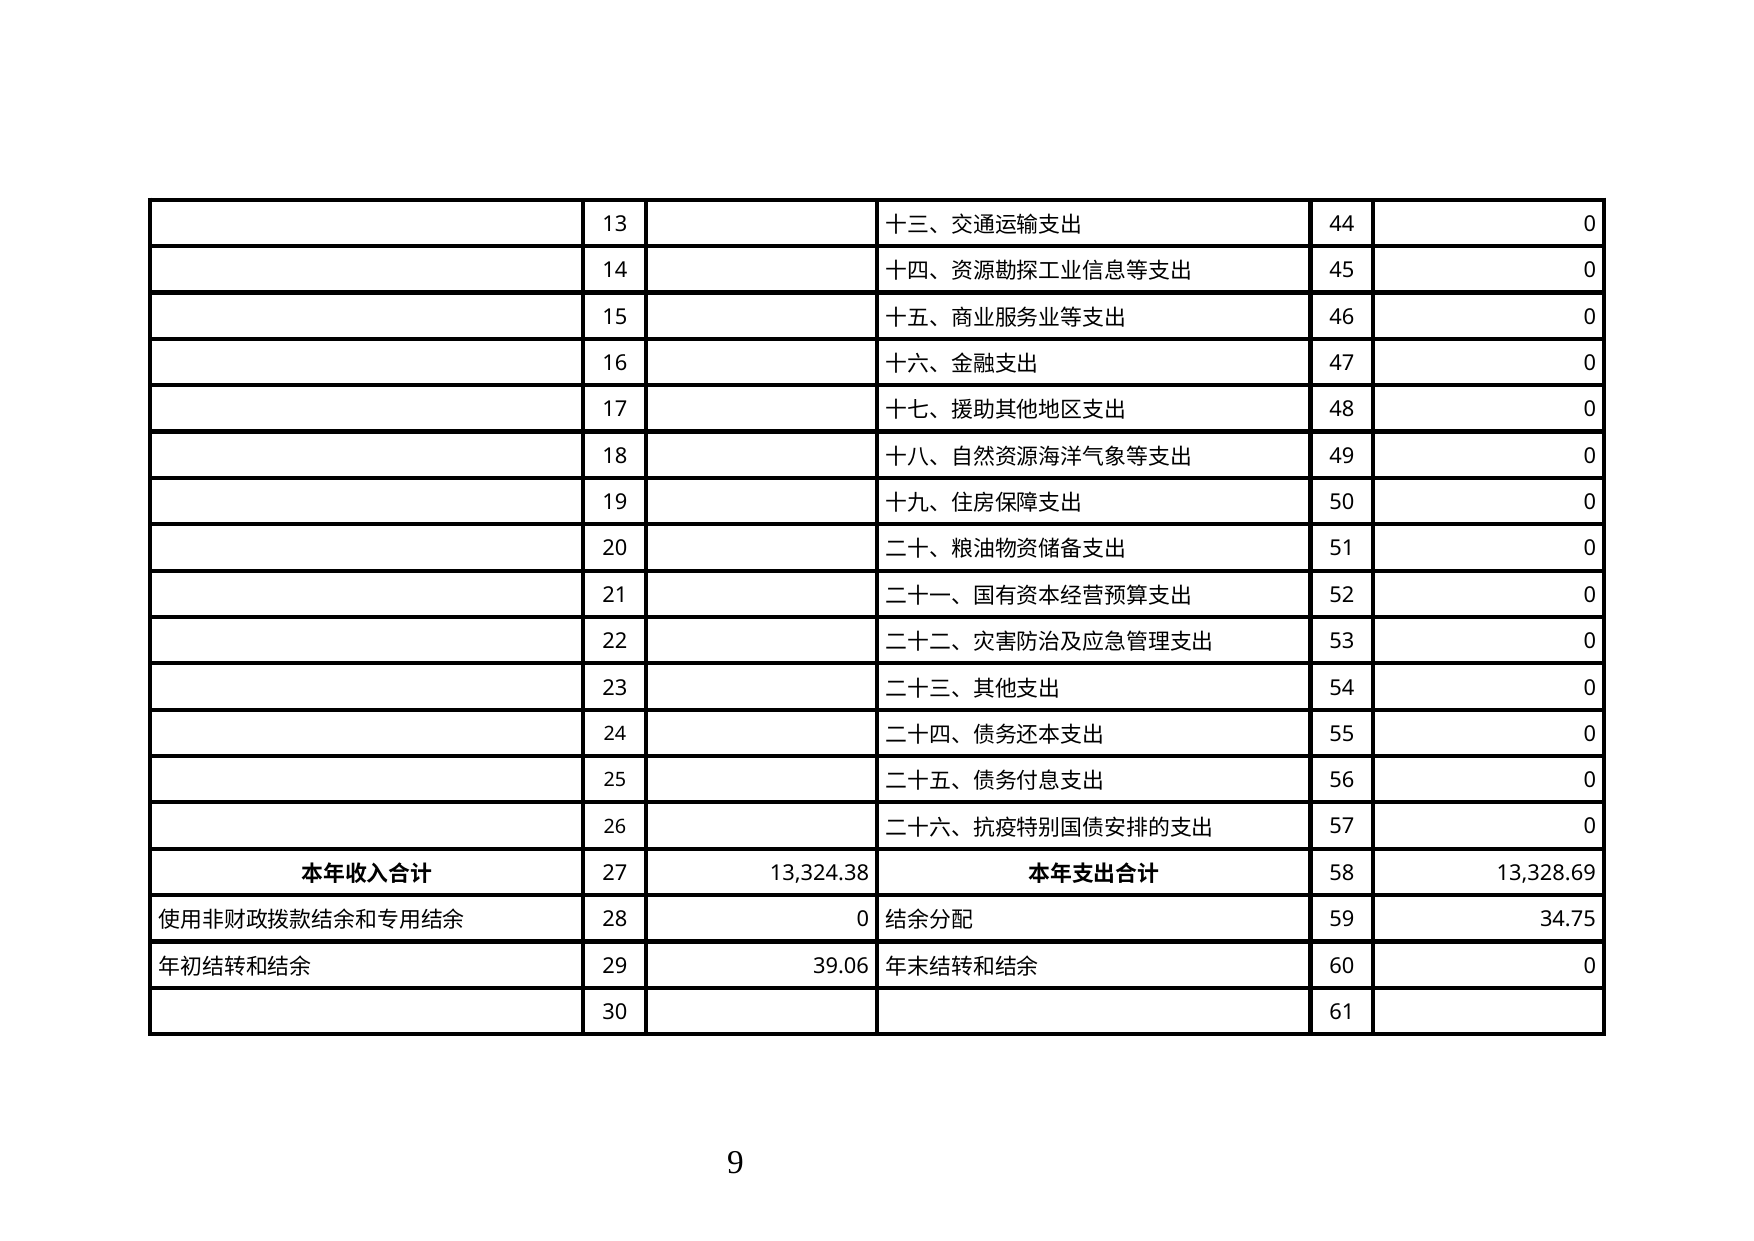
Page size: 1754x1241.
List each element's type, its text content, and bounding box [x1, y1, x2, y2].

table_cell [152, 804, 581, 847]
table_cell 0 [1375, 434, 1602, 476]
table_cell 30 [585, 990, 644, 1032]
table_cell 0 [1375, 712, 1602, 754]
table_cell [152, 480, 581, 522]
table_cell 60 [1313, 944, 1371, 986]
table_cell 20 [585, 526, 644, 568]
table_cell 17 [585, 387, 644, 429]
table_cell 29 [585, 944, 644, 986]
table_cell 61 [1313, 990, 1371, 1032]
table_cell 0 [1375, 295, 1602, 337]
table_cell [152, 295, 581, 337]
table_cell [152, 665, 581, 707]
table_cell 十八、自然资源海洋气象等支出 [879, 434, 1308, 476]
table_cell 34.75 [1375, 897, 1602, 939]
table_cell 19 [585, 480, 644, 522]
table_cell 0 [1375, 804, 1602, 847]
table_cell 二十五、债务付息支出 [879, 758, 1308, 800]
table_cell 0 [1375, 573, 1602, 615]
table_cell 二十四、债务还本支出 [879, 712, 1308, 754]
table_cell 27 [585, 851, 644, 893]
table_cell 0 [1375, 619, 1602, 661]
table_cell [648, 573, 875, 615]
table_cell 0 [648, 897, 875, 939]
table_cell 二十三、其他支出 [879, 665, 1308, 707]
table_cell 49 [1313, 434, 1371, 476]
table_cell 53 [1313, 619, 1371, 661]
table_cell 39.06 [648, 944, 875, 986]
table_cell [152, 202, 581, 244]
table_cell 15 [585, 295, 644, 337]
table_cell 44 [1313, 202, 1371, 244]
table_cell 59 [1313, 897, 1371, 939]
table_cell 0 [1375, 480, 1602, 522]
table_cell [152, 573, 581, 615]
table_cell 二十六、抗疫特别国债安排的支出 [879, 804, 1308, 847]
table_cell 50 [1313, 480, 1371, 522]
table_cell 0 [1375, 758, 1602, 800]
table_cell [648, 295, 875, 337]
table_cell 57 [1313, 804, 1371, 847]
table_cell 年末结转和结余 [879, 944, 1308, 986]
table_cell 0 [1375, 665, 1602, 707]
table_cell [648, 526, 875, 568]
table_cell [152, 758, 581, 800]
table_cell [648, 712, 875, 754]
table_cell [648, 248, 875, 290]
table_cell 51 [1313, 526, 1371, 568]
table_cell 本年收入合计 [152, 851, 581, 893]
table_cell 0 [1375, 526, 1602, 568]
table_cell 0 [1375, 387, 1602, 429]
table_cell 58 [1313, 851, 1371, 893]
table_cell 十六、金融支出 [879, 341, 1308, 383]
table_cell 0 [1375, 202, 1602, 244]
table_cell 14 [585, 248, 644, 290]
table_cell [648, 480, 875, 522]
table_cell [152, 990, 581, 1032]
table_cell [152, 712, 581, 754]
table_cell [648, 619, 875, 661]
table_cell 24 [585, 712, 644, 754]
table_cell [648, 665, 875, 707]
table_cell 56 [1313, 758, 1371, 800]
table_cell 结余分配 [879, 897, 1308, 939]
table_cell 52 [1313, 573, 1371, 615]
table_cell [152, 434, 581, 476]
table_cell 18 [585, 434, 644, 476]
table_cell 十九、住房保障支出 [879, 480, 1308, 522]
table_cell 54 [1313, 665, 1371, 707]
table_cell 26 [585, 804, 644, 847]
table_cell 十五、商业服务业等支出 [879, 295, 1308, 337]
table_cell [648, 434, 875, 476]
table_cell [152, 341, 581, 383]
table_cell 本年支出合计 [879, 851, 1308, 893]
table_cell [648, 202, 875, 244]
table_cell 21 [585, 573, 644, 615]
table_cell [648, 990, 875, 1032]
table_cell [152, 248, 581, 290]
table_cell [152, 526, 581, 568]
table_cell 0 [1375, 944, 1602, 986]
table_cell 0 [1375, 341, 1602, 383]
table_cell 46 [1313, 295, 1371, 337]
table_cell 13,324.38 [648, 851, 875, 893]
table_cell 25 [585, 758, 644, 800]
table_cell 16 [585, 341, 644, 383]
table_cell [1375, 990, 1602, 1032]
table_cell 13 [585, 202, 644, 244]
table_cell 23 [585, 665, 644, 707]
table_cell 使用非财政拨款结余和专用结余 [152, 897, 581, 939]
table_cell 22 [585, 619, 644, 661]
table_cell 二十一、国有资本经营预算支出 [879, 573, 1308, 615]
table_cell 二十、粮油物资储备支出 [879, 526, 1308, 568]
table_cell 0 [1375, 248, 1602, 290]
table_cell 二十二、灾害防治及应急管理支出 [879, 619, 1308, 661]
table_cell 28 [585, 897, 644, 939]
table_cell [648, 758, 875, 800]
table_cell 55 [1313, 712, 1371, 754]
table_cell [152, 619, 581, 661]
table_cell 47 [1313, 341, 1371, 383]
table_cell [648, 387, 875, 429]
table_cell [152, 387, 581, 429]
table_cell 45 [1313, 248, 1371, 290]
table_cell [648, 804, 875, 847]
table_cell 十七、援助其他地区支出 [879, 387, 1308, 429]
table_cell 十三、交通运输支出 [879, 202, 1308, 244]
table_cell 十四、资源勘探工业信息等支出 [879, 248, 1308, 290]
table_cell 48 [1313, 387, 1371, 429]
table_cell [879, 990, 1308, 1032]
table_cell 13,328.69 [1375, 851, 1602, 893]
table_cell 年初结转和结余 [152, 944, 581, 986]
table_cell [648, 341, 875, 383]
